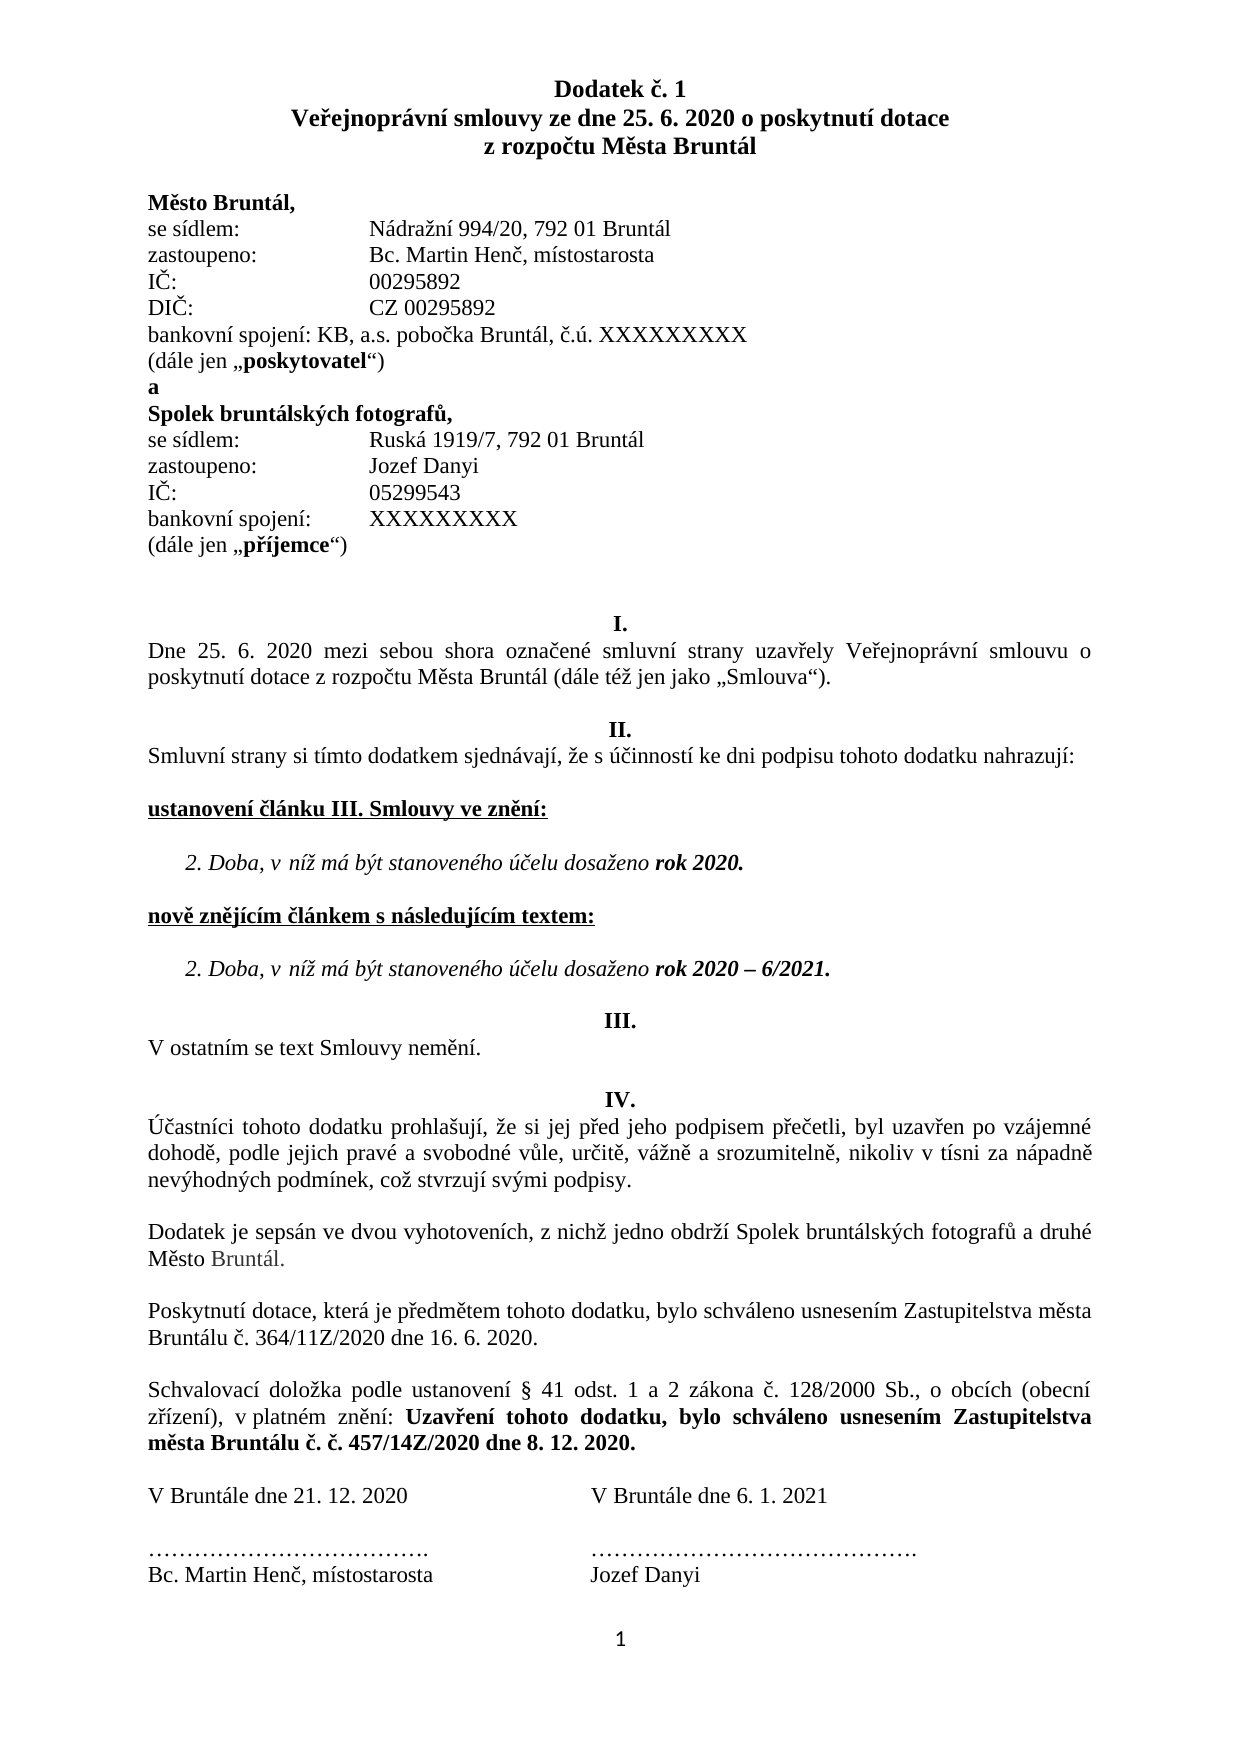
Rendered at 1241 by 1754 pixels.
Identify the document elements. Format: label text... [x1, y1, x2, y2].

text Dodatek je sepsán ve dvou vyhotoveních, z nichž jedno obdrží Spolek bruntálských fotografů a druhé Město Bruntál. [148, 1218, 1093, 1271]
text Dne 25. 6. 2020 mezi sebou shora označené smluvní strany uzavřely Veřejnoprávní smlouvu o poskytnutí dotace z rozpočtu Města Bruntál (dále též jen jako „Smlouva“). [148, 637, 1093, 689]
text nově znějícím článkem s následujícím textem: [148, 902, 1093, 928]
text Spolek bruntálských fotografů, [148, 400, 1093, 426]
text II. [148, 716, 1093, 742]
text 2. Doba, v níž má být stanoveného účelu dosaženo rok 2020 – 6/2021. [185, 955, 1093, 981]
text Smluvní strany si tímto dodatkem sjednávají, že s účinností ke dni podpisu tohoto dodatku nahrazují: [148, 742, 1093, 769]
text IV. [148, 1087, 1093, 1113]
text I. [148, 611, 1093, 637]
text se sídlem: Ruská 1919/7, 792 01 Bruntál [148, 426, 1093, 452]
text IČ: 05299543 [148, 479, 1093, 505]
text V Bruntále dne 21. 12. 2020 V Bruntále dne 6. 1. 2021 [148, 1482, 1093, 1508]
text Město Bruntál, [148, 189, 1093, 215]
text z rozpočtu Města Bruntál [148, 131, 1093, 160]
text 2. Doba, v níž má být stanoveného účelu dosaženo rok 2020. [185, 849, 1093, 876]
text (dále jen „poskytovatel“) [148, 347, 1093, 373]
text ustanovení článku III. Smlouvy ve znění: [148, 795, 1093, 821]
text DIČ: CZ 00295892 [148, 294, 1093, 321]
text Účastníci tohoto dodatku prohlašují, že si jej před jeho podpisem přečetli, byl uzavřen po vzájemné dohodě, podle jejich pravé a svobodné vůle, určitě, vážně a srozumitelně, nikoliv v tísni za nápadně nevýhodných podmínek, což stvrzují svými podpisy. [148, 1113, 1093, 1192]
text Veřejnoprávní smlouvy ze dne 25. 6. 2020 o poskytnutí dotace [148, 103, 1093, 131]
text Schvalovací doložka podle ustanovení § 41 odst. 1 a 2 zákona č. 128/2000 Sb., o obcích (obecní zřízení), v platném znění: Uzavření tohoto dodatku, bylo schváleno usnesením Zastupitelstva města Bruntálu č. č. 457/14Z/2020 dne 8. 12. 2020. [148, 1376, 1093, 1456]
text Poskytnutí dotace, která je předmětem tohoto dodatku, bylo schváleno usnesením Zastupitelstva města Bruntálu č. 364/11Z/2020 dne 16. 6. 2020. [148, 1297, 1093, 1350]
text zastoupeno: Bc. Martin Henč, místostarosta [148, 242, 1093, 268]
text (dále jen „příjemce“) [148, 531, 1093, 558]
text se sídlem: Nádražní 994/20, 792 01 Bruntál [148, 215, 1093, 242]
text ………………………………. ……………………………………. [148, 1534, 1093, 1561]
text Bc. Martin Henč, místostarosta Jozef Danyi [148, 1561, 1093, 1587]
text bankovní spojení: KB, a.s. pobočka Bruntál, č.ú. XXXXXXXXX [148, 321, 1093, 347]
text a [148, 373, 1093, 400]
text V ostatním se text Smlouvy nemění. [148, 1034, 1093, 1060]
text IČ: 00295892 [148, 268, 1093, 294]
text zastoupeno: Jozef Danyi [148, 452, 1093, 479]
text Dodatek č. 1 [148, 74, 1093, 103]
text III. [148, 1007, 1093, 1034]
text bankovní spojení: XXXXXXXXX [148, 505, 1093, 531]
